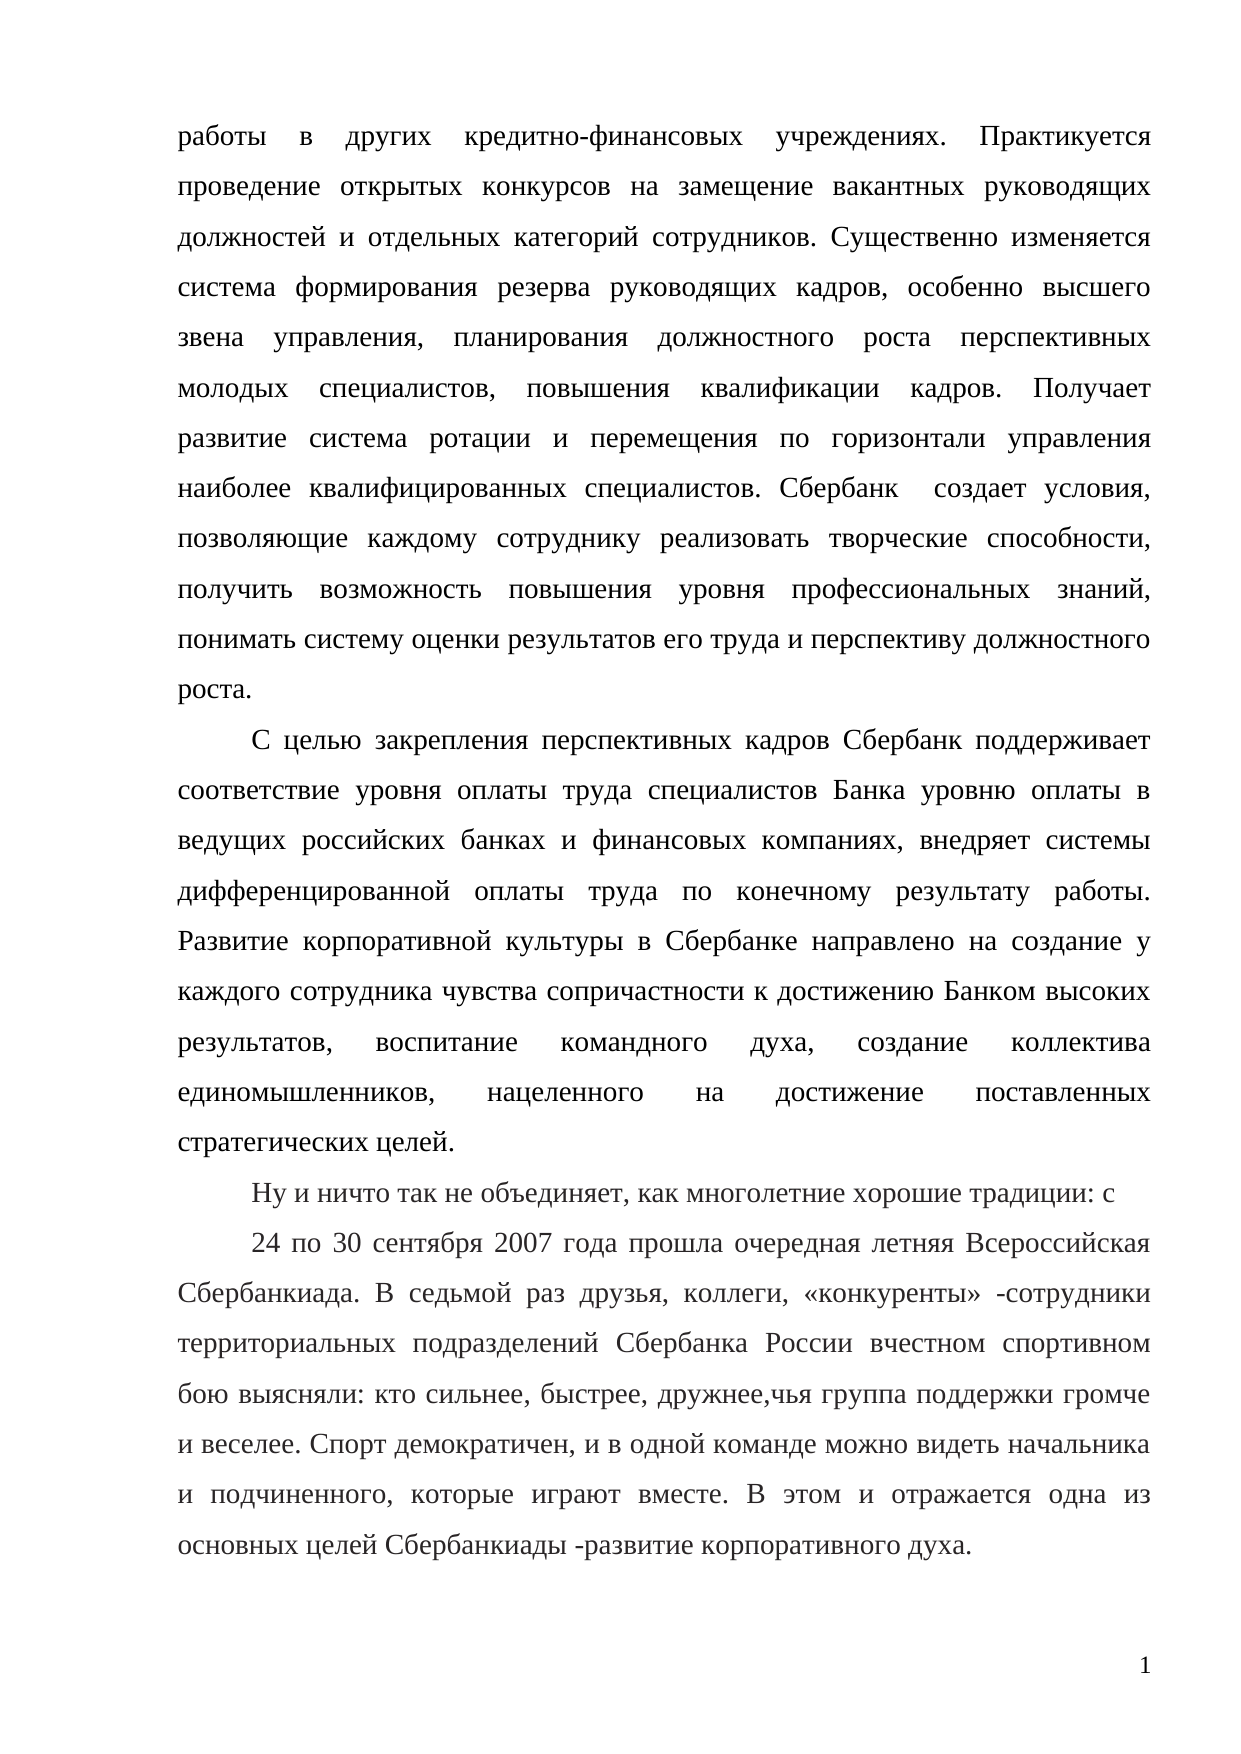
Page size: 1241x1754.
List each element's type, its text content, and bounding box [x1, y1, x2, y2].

text 24 по 30 сентября 2007 года прошла очередная летняя Всероссийская Сбербанкиада. В седьмой раз друзья, коллеги, «конкуренты» -сотрудники территориальных подразделений Сбербанка России вчестном спортивном бою выясняли: кто сильнее, быстрее, дружнее,чья группа поддержки громче и веселее. Спорт демократичен, и в одной команде можно видеть начальника и подчиненного, которые играют вместе. В этом и отражается одна из основных целей Сбербанкиады -развитие корпоративного духа. [177, 1225, 1152, 1560]
text С целью закрепления перспективных кадров Сбербанк поддерживает соответствие уровня оплаты труда специалистов Банка уровню оплаты в ведущих российских банках и финансовых компаниях, внедряет системы дифференцированной оплаты труда по конечному результату работы. Развитие корпоративной культуры в Сбербанке направлено на создание у каждого сотрудника чувства сопричастности к достижению Банком высоких результатов, воспитание командного духа, создание коллектива единомышленников, нацеленного на достижение поставленных стратегических целей. [177, 722, 1152, 1158]
text Ну и ничто так не объединяет, как многолетние хорошие традиции: с [177, 1175, 1152, 1208]
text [177, 118, 1152, 705]
